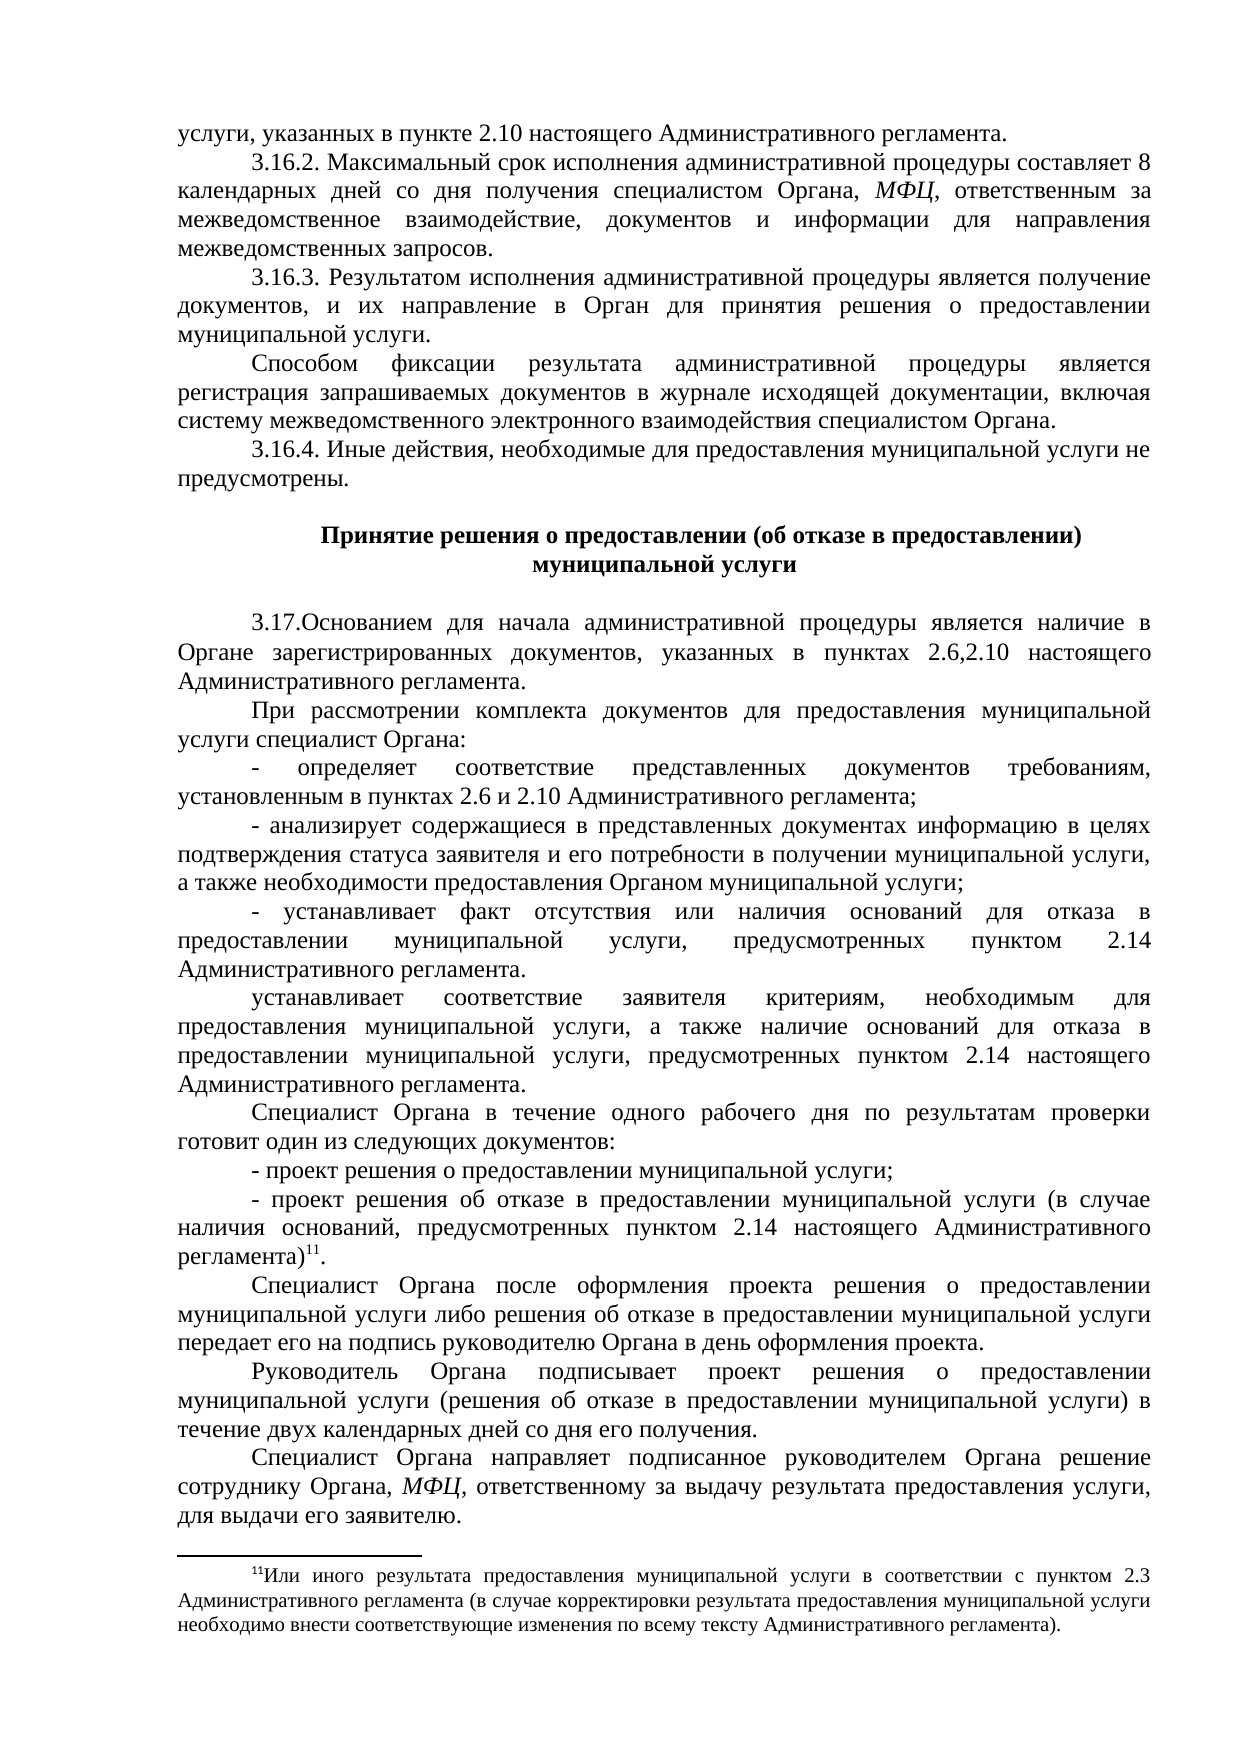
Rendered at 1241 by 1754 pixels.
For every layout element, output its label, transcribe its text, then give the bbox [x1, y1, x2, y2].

text Принятие решения о предоставлении (об отказе в предоставлении) муниципальной услуги [177, 521, 1152, 578]
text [177, 118, 1152, 147]
text - анализирует содержащиеся в представленных документах информацию в целях подтверждения статуса заявителя и его потребности в получении муниципальной услуги, а также необходимости предоставления Органом муниципальной услуги; [177, 810, 1152, 896]
text устанавливает соответствие заявителя критериям, необходимым для предоставления муниципальной услуги, а также наличие оснований для отказа в предоставлении муниципальной услуги, предусмотренных пунктом 2.14 настоящего Административного регламента. [177, 982, 1152, 1097]
text Специалист Органа после оформления проекта решения о предоставлении муниципальной услуги либо решения об отказе в предоставлении муниципальной услуги передает его на подпись руководителю Органа в день оформления проекта. [177, 1270, 1152, 1356]
text 3.17.Основанием для начала административной процедуры является наличие в Органе зарегистрированных документов, указанных в пунктах 2.6,2.10 настоящего Административного регламента. [177, 607, 1152, 695]
text - проект решения о предоставлении муниципальной услуги; [177, 1155, 1152, 1184]
text - устанавливает факт отсутствия или наличия оснований для отказа в предоставлении муниципальной услуги, предусмотренных пунктом 2.14 Административного регламента. [177, 896, 1152, 982]
text Руководитель Органа подписывает проект решения о предоставлении муниципальной услуги (решения об отказе в предоставлении муниципальной услуги) в течение двух календарных дней со дня его получения. [177, 1356, 1152, 1442]
text Специалист Органа направляет подписанное руководителем Органа решение сотруднику Органа, МФЦ, ответственному за выдачу результата предоставления услуги, для выдачи его заявителю. [177, 1442, 1152, 1529]
text Способом фиксации результата административной процедуры является регистрация запрашиваемых документов в журнале исходящей документации, включая систему межведомственного электронного взаимодействия специалистом Органа. [177, 348, 1152, 434]
text 3.16.3. Результатом исполнения административной процедуры является получение документов, и их направление в Орган для принятия решения о предоставлении муниципальной услуги. [177, 262, 1152, 348]
text Специалист Органа в течение одного рабочего дня по результатам проверки готовит один из следующих документов: [177, 1097, 1152, 1155]
text - проект решения об отказе в предоставлении муниципальной услуги (в случае наличия оснований, предусмотренных пунктом 2.14 настоящего Административного регламента). [177, 1184, 1152, 1270]
text При рассмотрении комплекта документов для предоставления муниципальной услуги специалист Органа: [177, 695, 1152, 752]
text - определяет соответствие представленных документов требованиям, установленным в пунктах 2.6 и 2.10 Административного регламента; [177, 752, 1152, 810]
text 3.16.2. Максимальный срок исполнения административной процедуры составляет 8 календарных дней со дня получения специалистом Органа, МФЦ, ответственным за межведомственное взаимодействие, документов и информации для направления межведомственных запросов. [177, 147, 1152, 262]
text 3.16.4. Иные действия, необходимые для предоставления муниципальной услуги не предусмотрены. [177, 434, 1152, 492]
